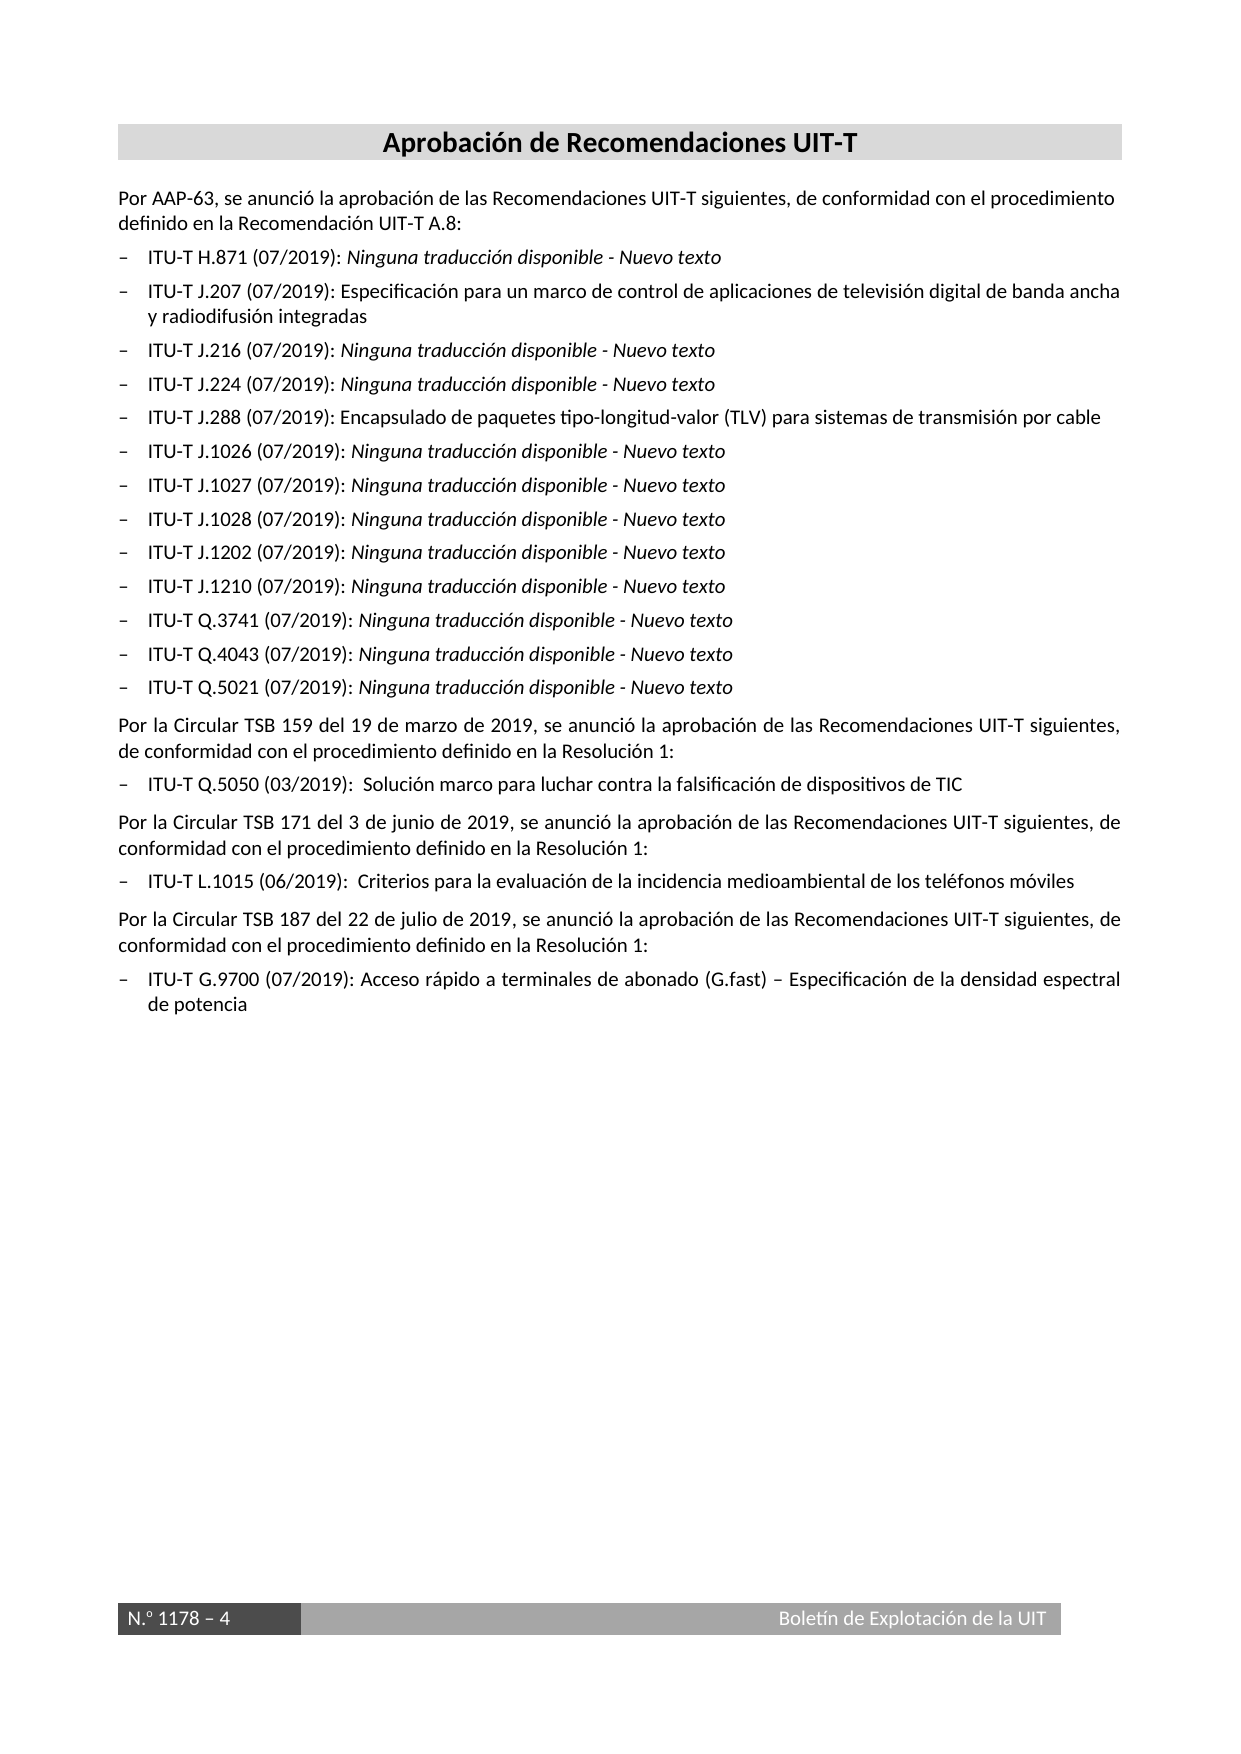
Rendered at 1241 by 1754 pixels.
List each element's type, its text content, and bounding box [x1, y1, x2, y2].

text – ITU-T J.1028 (07/2019): Ninguna traducción disponible - Nuevo texto [118, 506, 1122, 531]
text – ITU-T Q.3741 (07/2019): Ninguna traducción disponible - Nuevo texto [118, 607, 1122, 632]
text Por AAP-63, se anunció la aprobación de las Recomendaciones UIT-T siguientes, de conformidad con el procedimiento definido en la Recomendación UIT-T A.8: [118, 185, 1122, 236]
text – ITU-T J.1202 (07/2019): Ninguna traducción disponible - Nuevo texto [118, 539, 1122, 565]
text – ITU-T J.288 (07/2019): Encapsulado de paquetes tipo-longitud-valor (TLV) para sistemas de transmisión por cable [118, 404, 1122, 430]
text – ITU-T G.9700 (07/2019): Acceso rápido a terminales de abonado (G.fast) – Especificación de la densidad espectral de potencia [118, 966, 1122, 1017]
text – ITU-T J.1210 (07/2019): Ninguna traducción disponible - Nuevo texto [118, 573, 1122, 599]
text – ITU-T J.1026 (07/2019): Ninguna traducción disponible - Nuevo texto [118, 438, 1122, 464]
text – ITU-T J.207 (07/2019): Especificación para un marco de control de aplicaciones de televisión digital de banda ancha y radiodifusión integradas [118, 278, 1122, 329]
text – ITU-T J.216 (07/2019): Ninguna traducción disponible - Nuevo texto [118, 337, 1122, 362]
text Por la Circular TSB 159 del 19 de marzo de 2019, se anunció la aprobación de las Recomendaciones UIT-T siguientes, de conformidad con el procedimiento definido en la Resolución 1: [118, 712, 1122, 763]
text – ITU-T L.1015 (06/2019): Criterios para la evaluación de la incidencia medioambiental de los teléfonos móviles [118, 869, 1122, 894]
text Por la Circular TSB 187 del 22 de julio de 2019, se anunció la aprobación de las Recomendaciones UIT-T siguientes, de conformidad con el procedimiento definido en la Resolución 1: [118, 907, 1122, 957]
text Por la Circular TSB 171 del 3 de junio de 2019, se anunció la aprobación de las Recomendaciones UIT-T siguientes, de conformidad con el procedimiento definido en la Resolución 1: [118, 809, 1122, 860]
text – ITU-T Q.4043 (07/2019): Ninguna traducción disponible - Nuevo texto [118, 641, 1122, 666]
text – ITU-T H.871 (07/2019): Ninguna traducción disponible - Nuevo texto [118, 244, 1122, 269]
text – ITU-T J.1027 (07/2019): Ninguna traducción disponible - Nuevo texto [118, 472, 1122, 497]
text – ITU-T Q.5050 (03/2019): Solución marco para luchar contra la falsificación de dispositivos de TIC [118, 772, 1122, 797]
text – ITU-T J.224 (07/2019): Ninguna traducción disponible - Nuevo texto [118, 371, 1122, 396]
text – ITU-T Q.5021 (07/2019): Ninguna traducción disponible - Nuevo texto [118, 674, 1122, 700]
subtitle Aprobación de Recomendaciones UIT-T [118, 124, 1122, 160]
